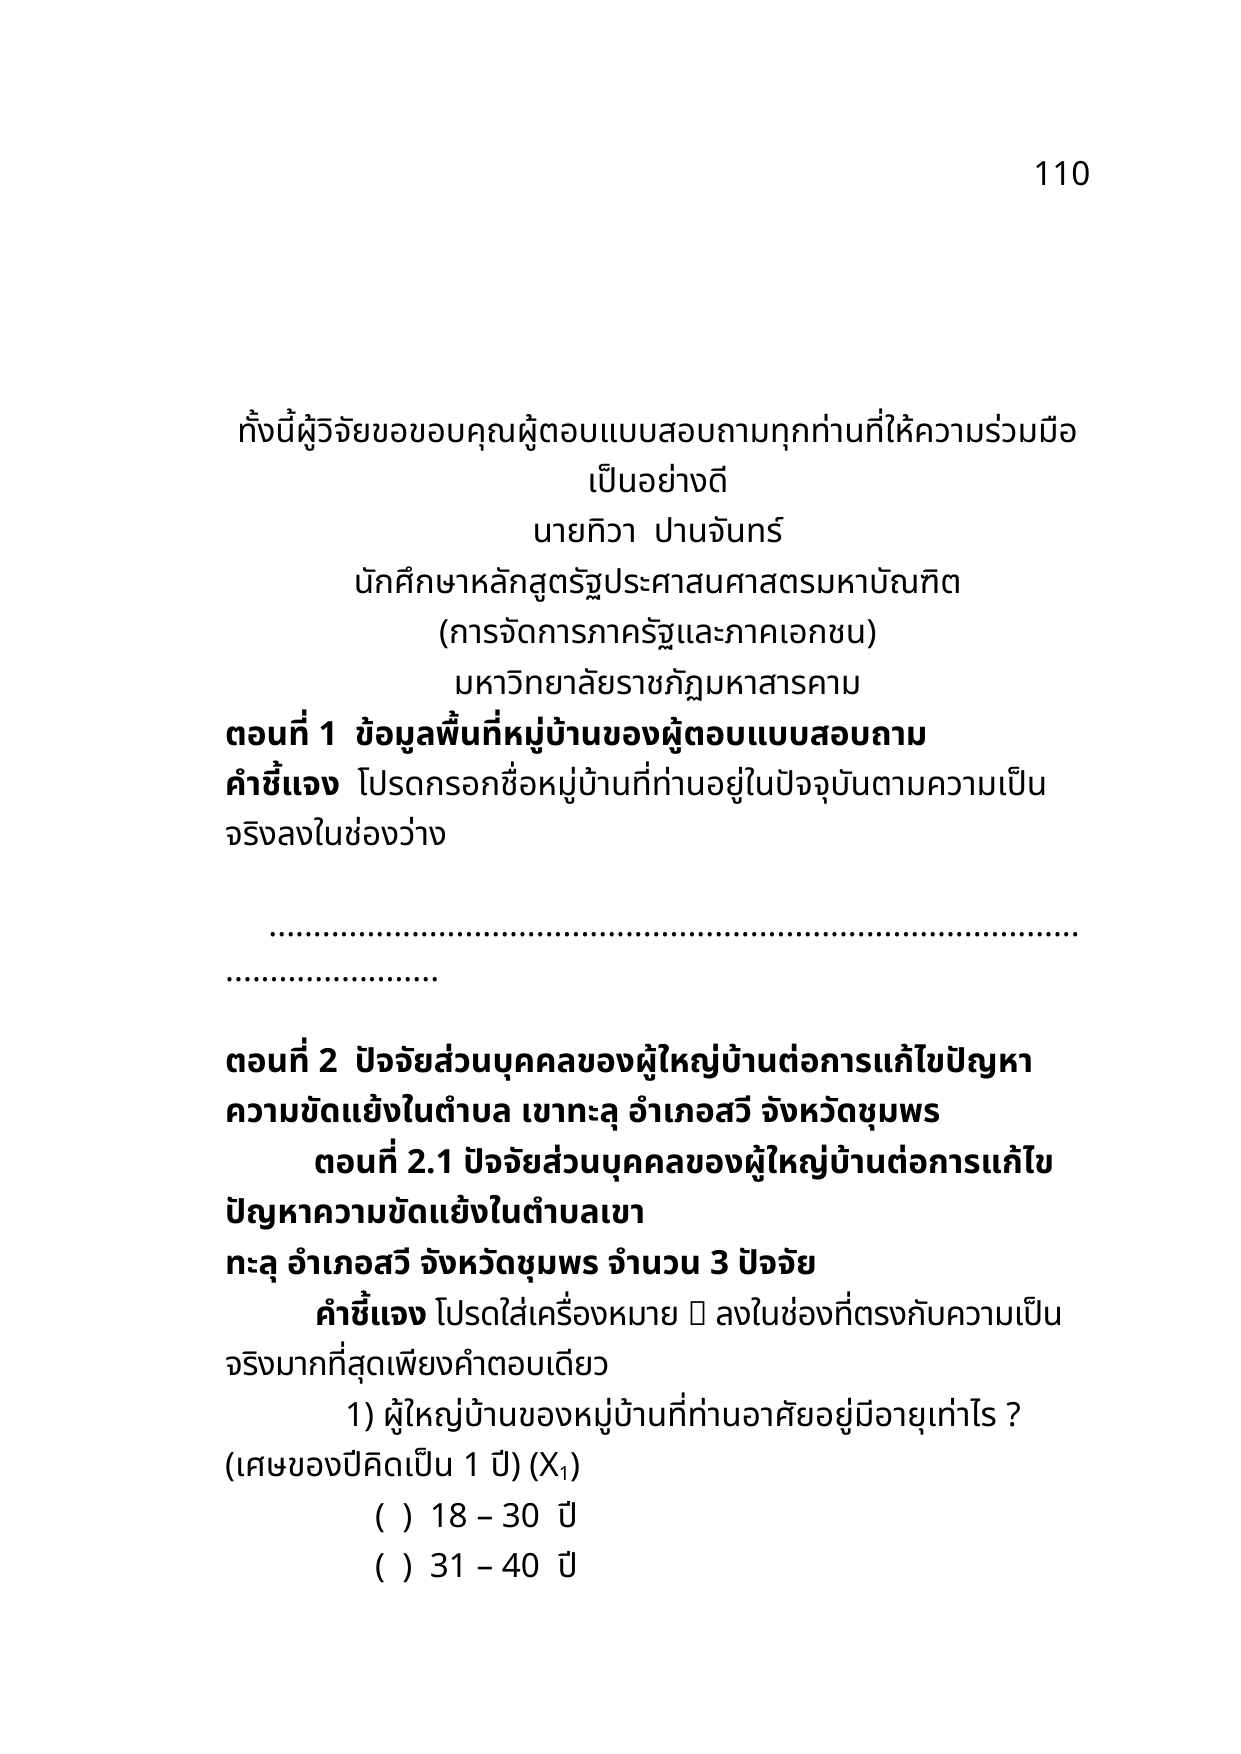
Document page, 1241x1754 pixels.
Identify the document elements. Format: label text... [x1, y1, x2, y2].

text 1) ผู้ใหญ่บ้านของหมู่บ้านที่ท่านอาศัยอยู่มีอายุเท่าไร ? (เศษของปีคิดเป็น 1 ปี) (X1) [225, 1390, 1090, 1492]
text มหาวิทยาลัยราชภัฏมหาสารคาม [225, 659, 1090, 709]
text (การจัดการภาครัฐและภาคเอกชน) [225, 608, 1090, 659]
text นายทิวา ปานจันทร์ [225, 507, 1090, 558]
text ( ) 31 – 40 ปี [225, 1542, 1090, 1593]
text คำชี้แจง โปรดใส่เครื่องหมาย ลงในช่องที่ตรงกับความเป็นจริงมากที่สุดเพียงคำตอบเดียว [225, 1289, 1090, 1390]
text ตอนที่ 1 ข้อมูลพื้นที่หมู่บ้านของผู้ตอบแบบสอบถาม [225, 709, 1090, 760]
text คำชี้แจง โปรดกรอกชื่อหมู่บ้านที่ท่านอยู่ในปัจจุบันตามความเป็นจริงลงในช่องว่าง [225, 760, 1090, 861]
text ทั้งนี้ผู้วิจัยขอขอบคุณผู้ตอบแบบสอบถามทุกท่านที่ให้ความร่วมมือเป็นอย่างดี [225, 407, 1090, 507]
text ( ) 18 – 30 ปี [225, 1492, 1090, 1542]
text ตอนที่ 2 ปัจจัยส่วนบุคคลของผู้ใหญ่บ้านต่อการแก้ไขปัญหาความขัดแย้งในตำบล เขาทะลุ อำเภอสวี จังหวัดชุมพร [225, 1037, 1090, 1138]
text ตอนที่ 2.1 ปัจจัยส่วนบุคคลของผู้ใหญ่บ้านต่อการแก้ไขปัญหาความขัดแย้งในตำบลเขา [225, 1138, 1090, 1239]
text ทะลุ อำเภอสวี จังหวัดชุมพร จำนวน 3 ปัจจัย [225, 1239, 1090, 1289]
text ................................................................................................................... [225, 861, 1090, 991]
text นักศึกษาหลักสูตรัฐประศาสนศาสตรมหาบัณฑิต [225, 558, 1090, 608]
